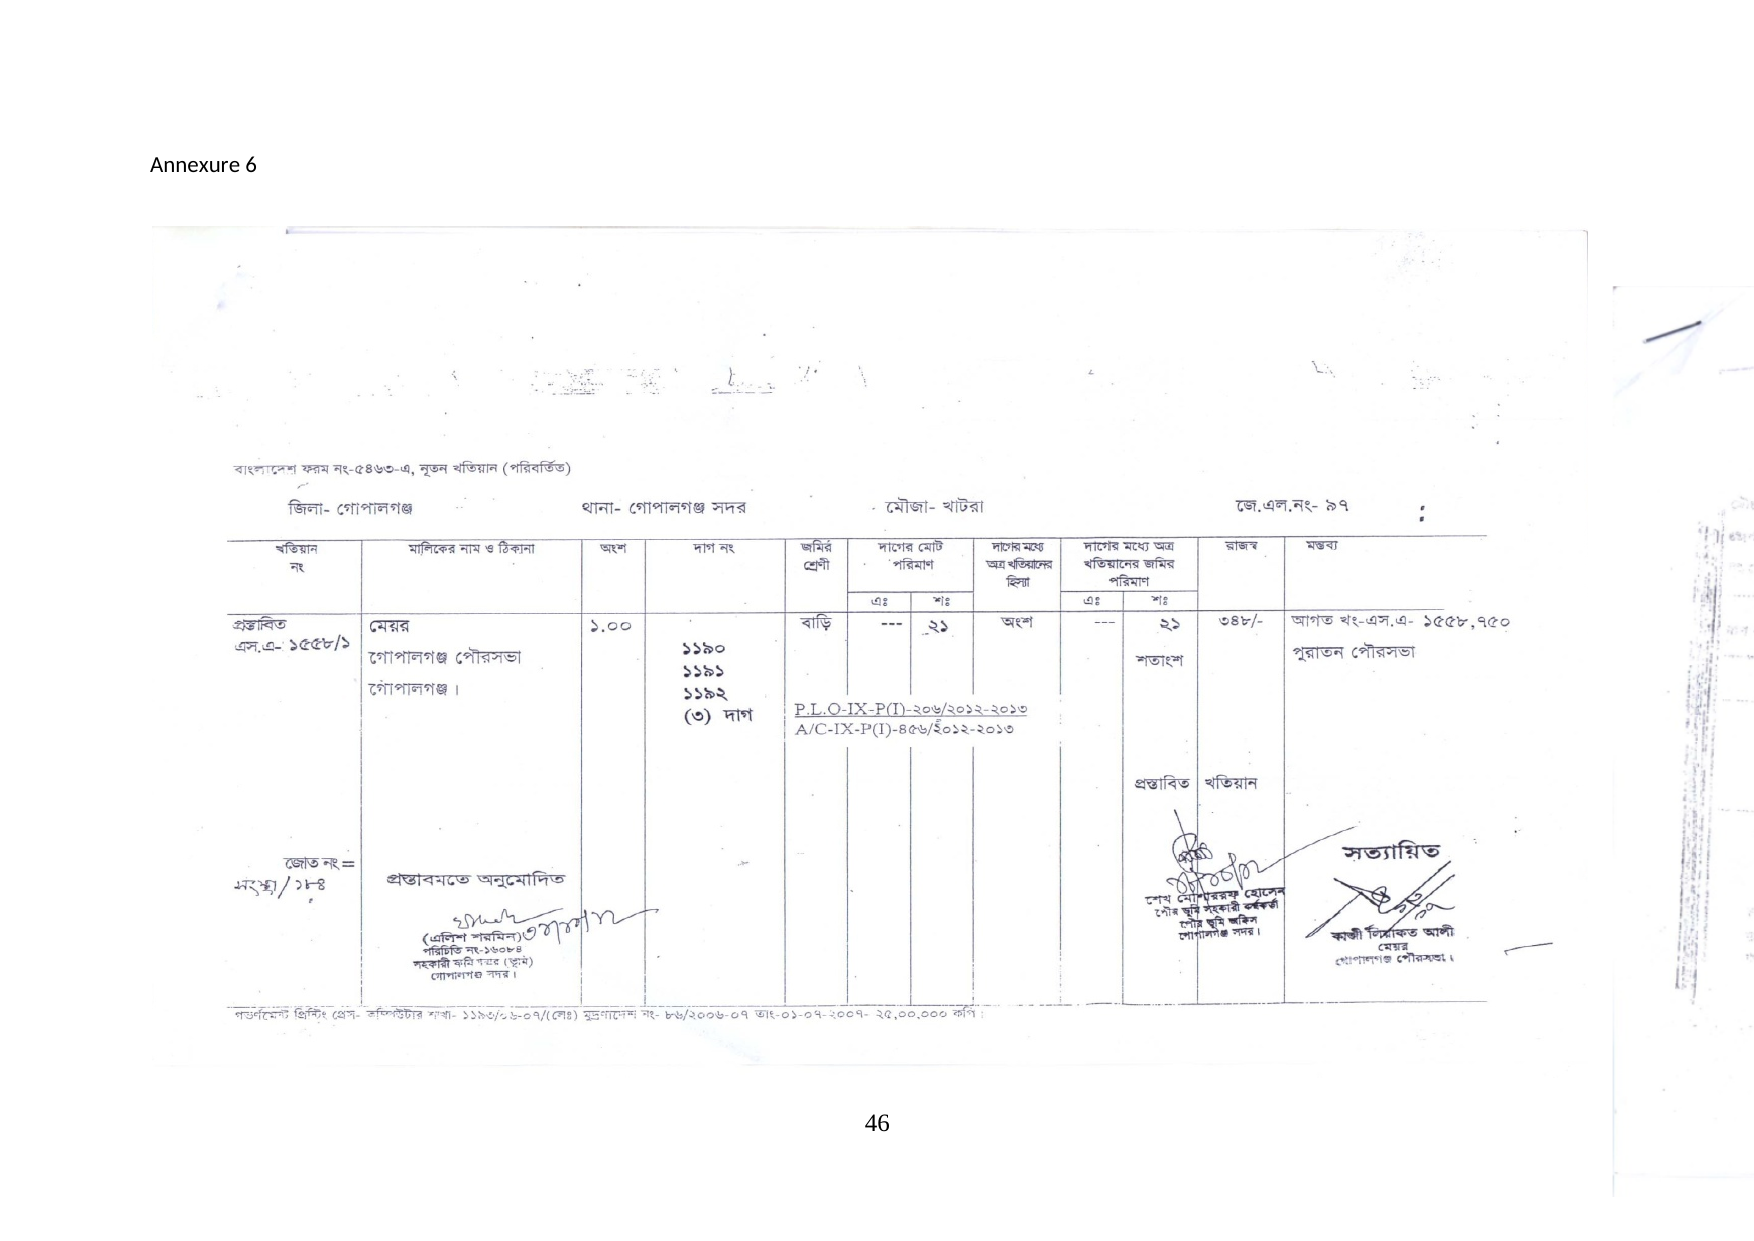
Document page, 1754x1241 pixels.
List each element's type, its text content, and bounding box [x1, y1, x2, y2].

text Annexure 6 [150, 150, 1604, 178]
picture [1614, 287, 1754, 1197]
picture [150, 226, 1585, 1077]
